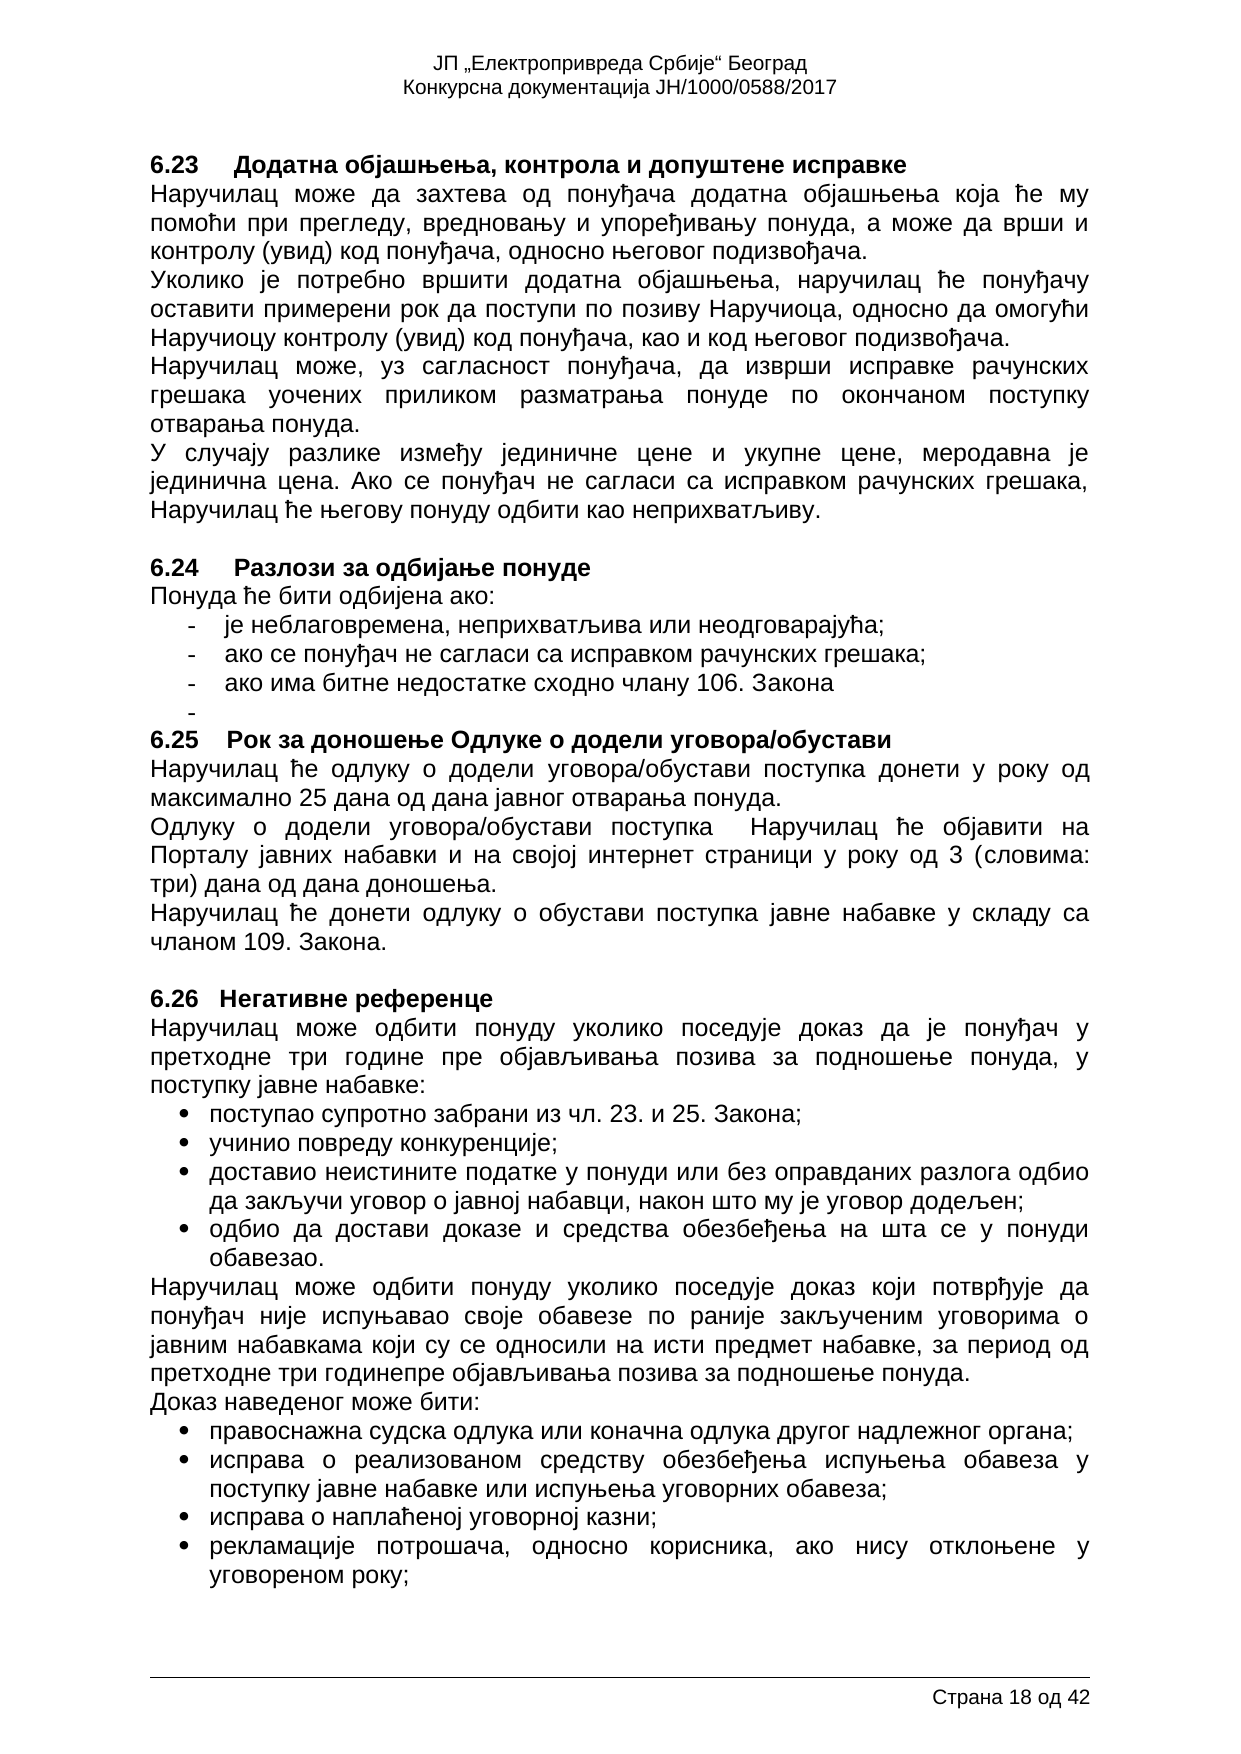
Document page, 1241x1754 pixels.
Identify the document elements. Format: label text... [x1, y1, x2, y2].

text Наручилац може, уз сагласност понуђача, да изврши исправке рачунских грешака уочених приликом разматрања понуде по окончаном поступку отварања понуда. [150, 351, 1090, 437]
text Наручилац може да захтева од понуђача додатна објашњења која ће му помоћи при прегледу, вредновању и упоређивању понуда, а може да врши и контролу (увид) код понуђача, односно његовог подизвођача. [150, 179, 1090, 265]
text Доказ наведеног може бити: [150, 1387, 1090, 1416]
text Наручилац ће донети одлуку о обустави поступка јавне набавке у складу са чланом 109. Закона. [150, 898, 1090, 955]
list ако има битне недостатке сходно члану 106. Закона [187, 668, 1090, 697]
text поступао супротно забрани из чл. 23. и 25. Закона; [179, 1099, 1090, 1128]
text Наручилац може одбити понуду уколико поседује доказ који потврђује да понуђач није испуњавао своје обавезе по раније закљученим уговорима о јавним набавкама који су се односили на исти предмет набавке, за период од претходне три годинепре објављивања позива за подношење понуда. [150, 1272, 1090, 1387]
text правоснажна судска одлука или коначна одлука другог надлежног органа; [179, 1416, 1090, 1445]
text одбио да достави доказе и средства обезбеђења на шта се у понуди обавезао. [179, 1214, 1090, 1272]
text У случају разлике између јединичне цене и укупне цене, меродавна је јединична цена. Ако се понуђач не сагласи са исправком рачунских грешака, Наручилац ће његову понуду одбити као неприхватљиву. [150, 437, 1090, 524]
text 6.23 Додатна објашњења, контрола и допуштене исправке [150, 150, 1090, 179]
list ако се понуђач не сагласи са исправком рачунских грешака; [187, 639, 1090, 668]
text Наручилац ће одлуку о додели уговора/обустави поступка донети у року од максимално 25 дана од дана јавног отварања понуда. [150, 754, 1090, 812]
text доставио неистините податке у понуди или без оправданих разлога одбио да закључи уговор о јавној набавци, након што му је уговор додељен; [179, 1157, 1090, 1214]
text 6.24 Разлози за одбијање понуде [150, 552, 1090, 581]
text Понуда ће бити одбијена ако: [150, 581, 1090, 610]
text 6.26 Негативне референце [150, 984, 1090, 1013]
text исправа о наплаћеној уговорној казни; [179, 1502, 1090, 1531]
text исправа о реализованом средству обезбеђења испуњења обавеза у поступку јавне набавке или испуњења уговорних обавеза; [179, 1445, 1090, 1502]
text Наручилац може одбити понуду уколико поседује доказ да је понуђач у претходне три године пре објављивања позива за подношење понуда, у поступку јавне набавке: [150, 1013, 1090, 1099]
text рекламације потрошача, односно корисника, ако нису отклоњене у уговореном року; [179, 1531, 1090, 1589]
list је неблаговремена, неприхватљива или неодговарајућа; [187, 610, 1090, 639]
text Уколико је потребно вршити додатна објашњења, наручилац ће понуђачу оставити примерени рок да поступи по позиву Наручиоца, односно да омогући Наручиоцу контролу (увид) код понуђача, као и код његовог подизвођача. [150, 265, 1090, 351]
text Одлуку о додели уговора/обустави поступка Наручилац ће објавити на Порталу јавних набавки и на својој интернет страници у року од 3 (словима: три) дана од дана доношења. [150, 812, 1090, 898]
text учинио повреду конкуренције; [179, 1128, 1090, 1157]
text 6.25 Рок за доношење Одлуке о додели уговора/обустави [150, 725, 1090, 754]
